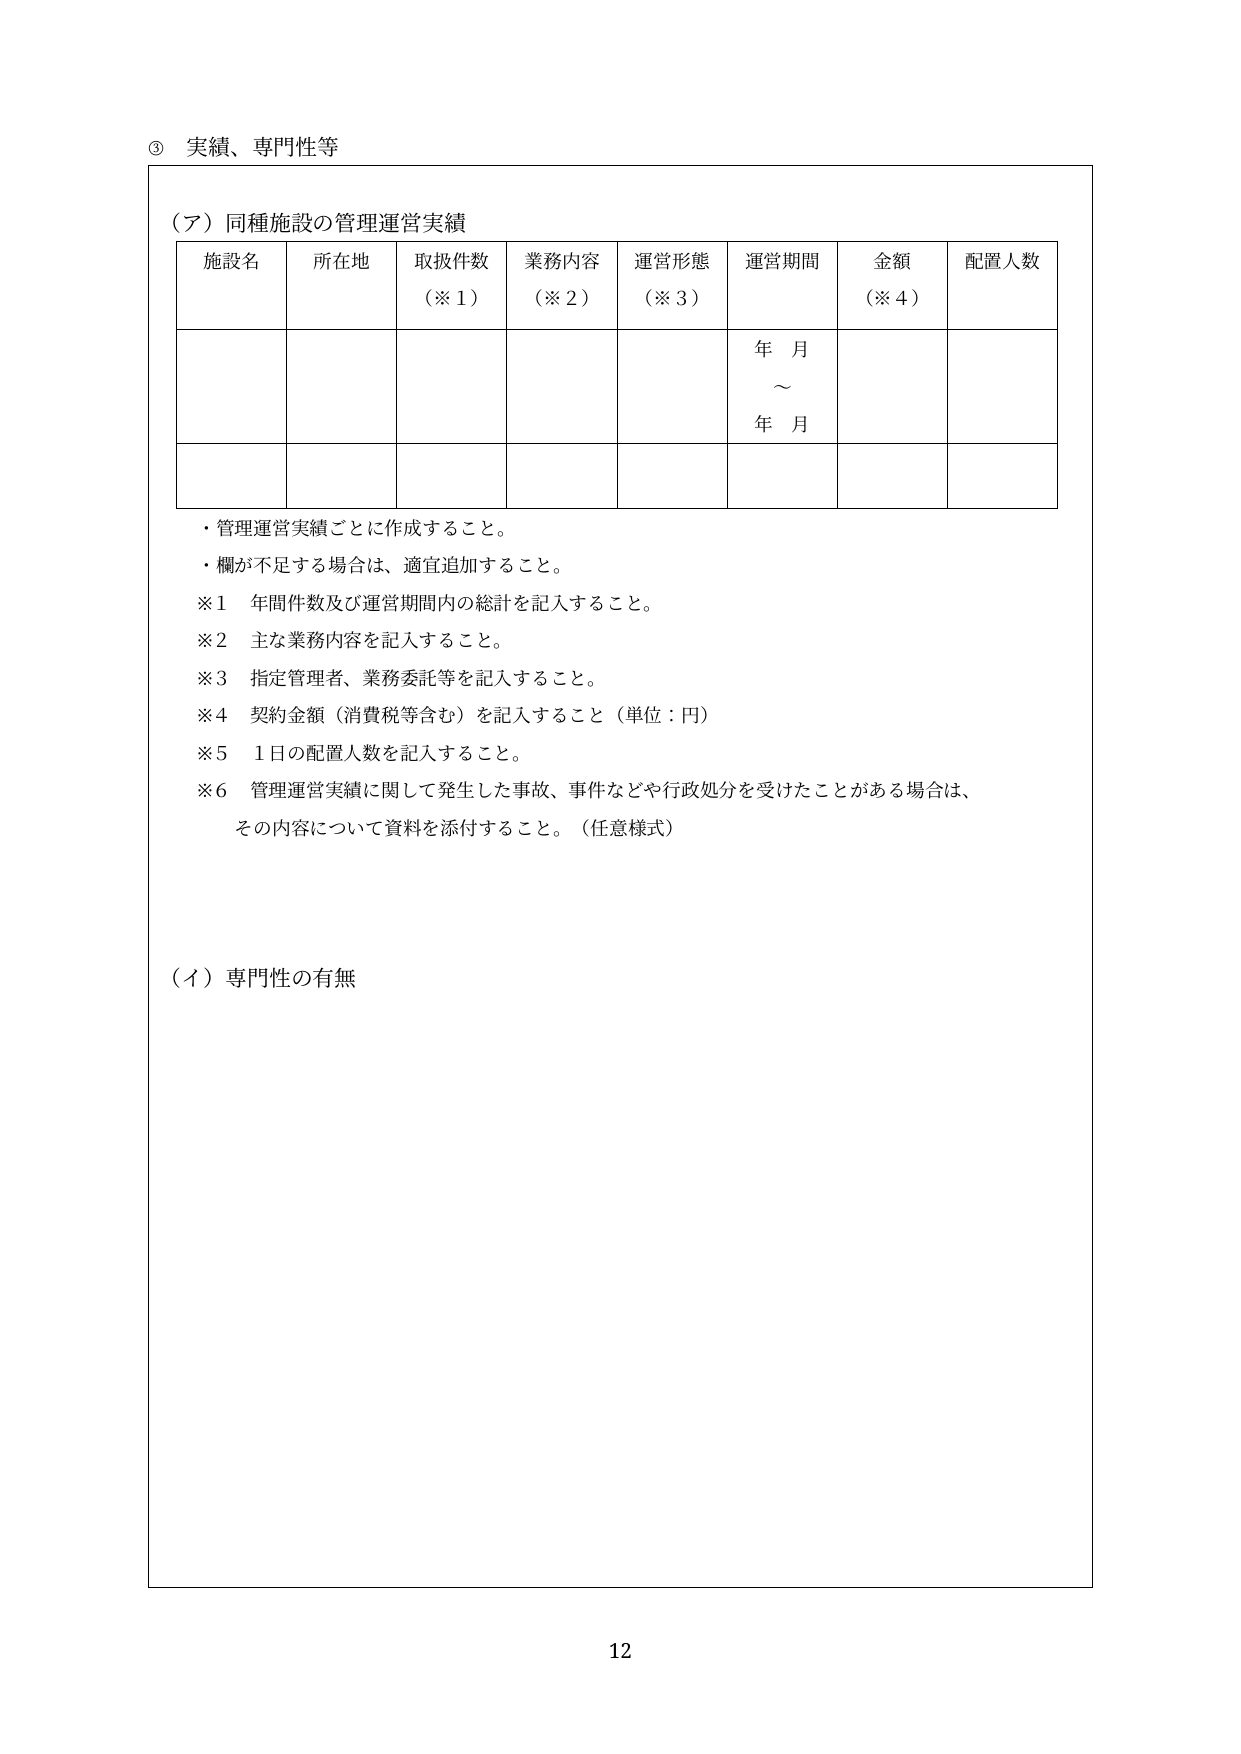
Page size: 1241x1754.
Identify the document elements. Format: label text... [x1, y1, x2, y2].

table_header （ア）同種施設の管理運営実績 ・管理運営実績ごとに作成すること。 ・欄が不足する場合は、適宜追加すること。 ※１ 年間件数及び運営期間内の総計を記入すること。 ※２ 主な業務内容を記入すること。 ※３ 指定管理者、業務委託等を記入すること。 ※４ 契約金額（消費税等含む）を記入すること（単位：円） ※５ １日の配置人数を記入すること。 ※６ 管理運営実績に関して発生した事故、事件などや行政処分を受けたことがある場合は、 その内容について資料を添付すること。（任意様式） （イ）専門性の有無 [149, 166, 1092, 1587]
text ③ 実績、専門性等 [148, 127, 1092, 164]
